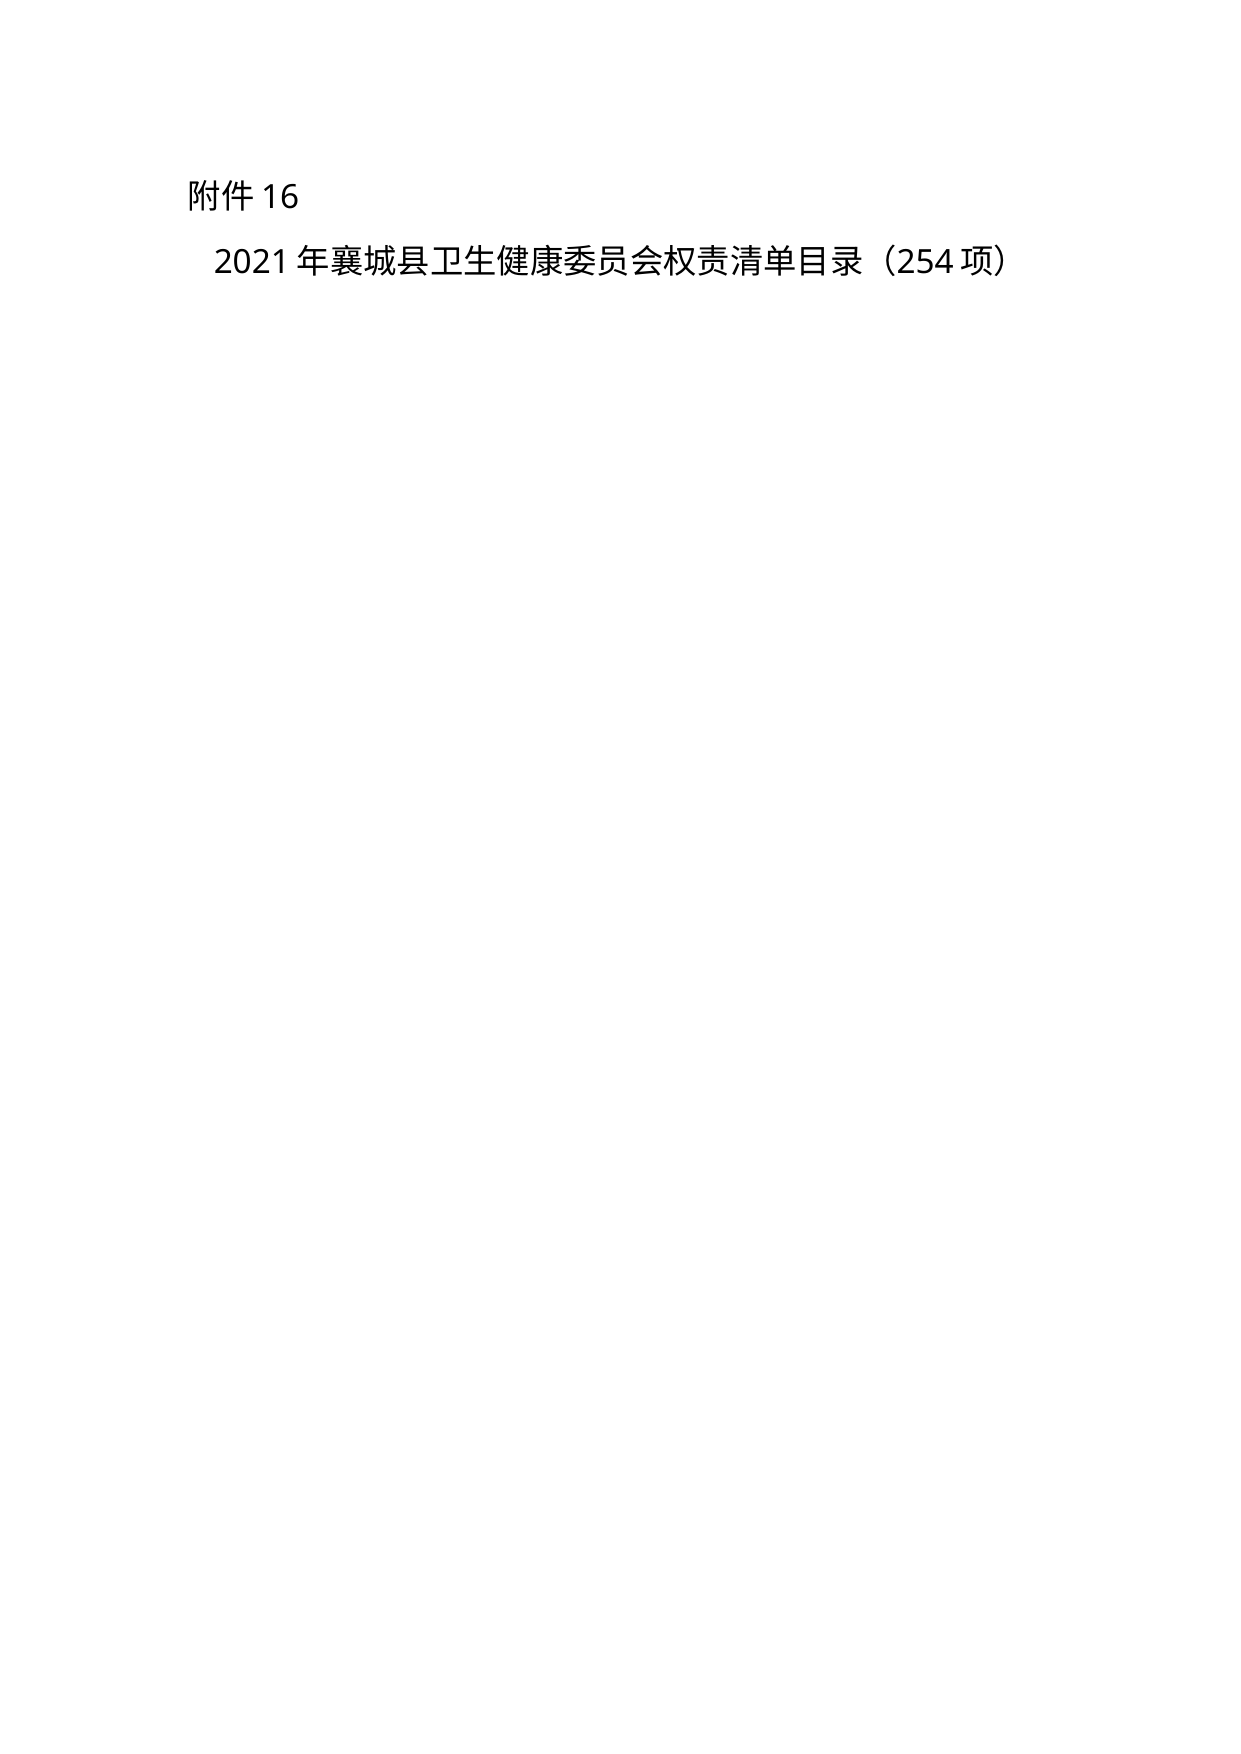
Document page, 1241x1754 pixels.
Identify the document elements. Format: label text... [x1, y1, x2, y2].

text 附件16 [187, 162, 1053, 227]
text 2021年襄城县卫生健康委员会权责清单目录（254项） [187, 227, 1053, 292]
